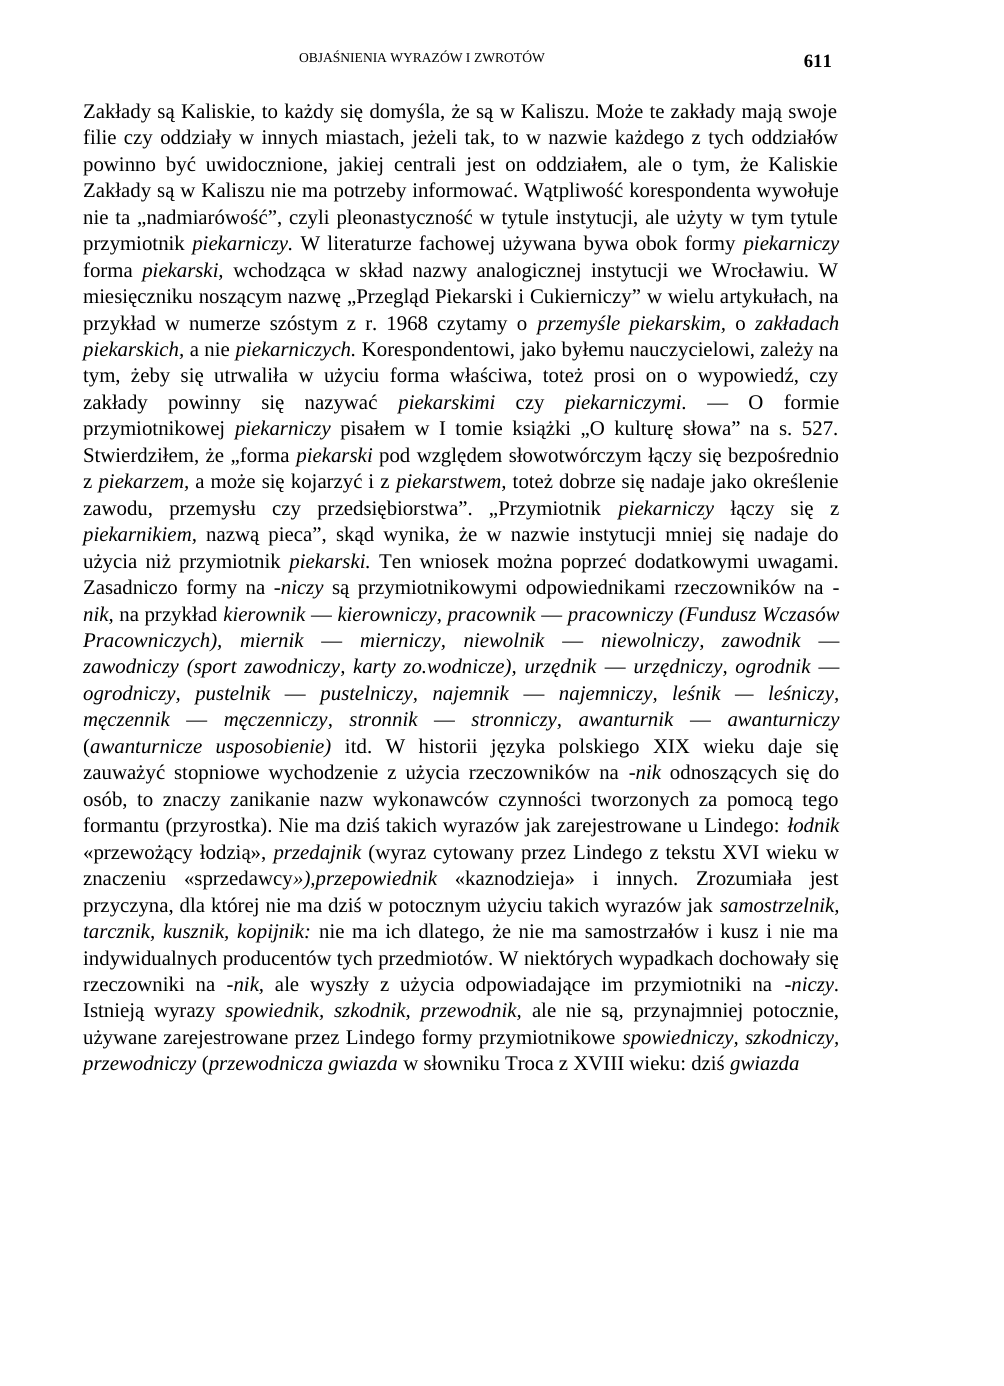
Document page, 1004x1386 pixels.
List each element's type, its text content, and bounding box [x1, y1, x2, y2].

text 611 [803, 53, 832, 71]
text Zakłady są Kaliskie, to każdy się domyśla, że są w Kaliszu. Może te zakłady mają swoje filie czy oddziały w innych miastach, jeżeli tak, to w nazwie każdego z tych oddziałów powinno być uwidocznione, jakiej centrali jest on oddziałem, ale o tym, że Kaliskie Zakłady są w Kaliszu nie ma potrzeby informować. Wątpliwość korespondenta wywołuje nie ta „nadmiarówość”, czyli pleonastyczność w tytule instytucji, ale użyty w tym tytule przymiotnik piekarniczy. W literaturze fachowej używana bywa obok formy piekarniczy forma piekarski, wchodząca w skład nazwy analogicznej instytucji we Wrocławiu. W miesięczniku noszącym nazwę „Przegląd Piekarski i Cukierniczy” w wielu artykułach, na przykład w numerze szóstym z r. 1968 czytamy o przemyśle piekarskim, o zakładach piekarskich, a nie piekarniczych. Korespondentowi, jako byłemu nauczycielowi, zależy na tym, żeby się utrwaliła w użyciu forma właściwa, toteż prosi on o wypowiedź, czy zakłady powinny się nazywać piekarskimi czy piekarniczymi. — O formie przymiotnikowej piekarniczy pisałem w I tomie książki „O kulturę słowa” na s. 527. Stwierdziłem, że „forma piekarski pod względem słowotwórczym łączy się bezpośrednio z piekarzem, a może się kojarzyć i z piekarstwem, toteż dobrze się nadaje jako określenie zawodu, przemysłu czy przedsiębiorstwa”. „Przymiotnik piekarniczy łączy się z piekarnikiem, nazwą pieca”, skąd wynika, że w nazwie instytucji mniej się nadaje do użycia niż przymiotnik piekarski. Ten wniosek można poprzeć dodatkowymi uwagami. Zasadniczo formy na -niczy są przymiotnikowymi odpowiednikami rzeczowników na -nik, na przykład kierownik — kierowniczy, pracownik — pracowniczy (Fundusz Wczasów Pracowniczych), miernik — mierniczy, niewolnik — niewolniczy, zawodnik — zawodniczy (sport zawodniczy, karty zo.wodnicze), urzędnik — urzędniczy, ogrodnik — ogrodniczy, pustelnik — pustelniczy, najemnik — najemniczy, leśnik — leśniczy, męczennik — męczenniczy, stronnik — stronniczy, awanturnik — awanturniczy (awanturnicze usposobienie) itd. W historii języka polskiego XIX wieku daje się zauważyć stopniowe wychodzenie z użycia rzeczowników na -nik odnoszących się do osób, to znaczy zanikanie nazw wykonawców czynności tworzonych za pomocą tego formantu (przyrostka). Nie ma dziś takich wyrazów jak zarejestrowane u Lindego: łodnik «przewożący łodzią», przedajnik (wyraz cytowany przez Lindego z tekstu XVI wieku w znaczeniu «sprzedawcy»),przepowiednik «kaznodzieja» i innych. Zrozumiała jest przyczyna, dla której nie ma dziś w potocznym użyciu takich wyrazów jak samostrzelnik, tarcznik, kusznik, kopijnik: nie ma ich dlatego, że nie ma samostrzałów i kusz i nie ma indywidualnych producentów tych przedmiotów. W niektórych wypadkach dochowały się rzeczowniki na -nik, ale wyszły z użycia odpowiadające im przymiotniki na -niczy. Istnieją wyrazy spowiednik, szkodnik, przewodnik, ale nie są, przynajmniej potocznie, używane zarejestrowane przez Lindego formy przymiotnikowe spowiedniczy, szkodniczy, przewodniczy (przewodnicza gwiazda w słowniku Troca z XVIII wieku: dziś gwiazda [83, 97, 839, 1076]
text OBJAŚNIENIA WYRAZÓW I ZWROTÓW [299, 51, 545, 65]
